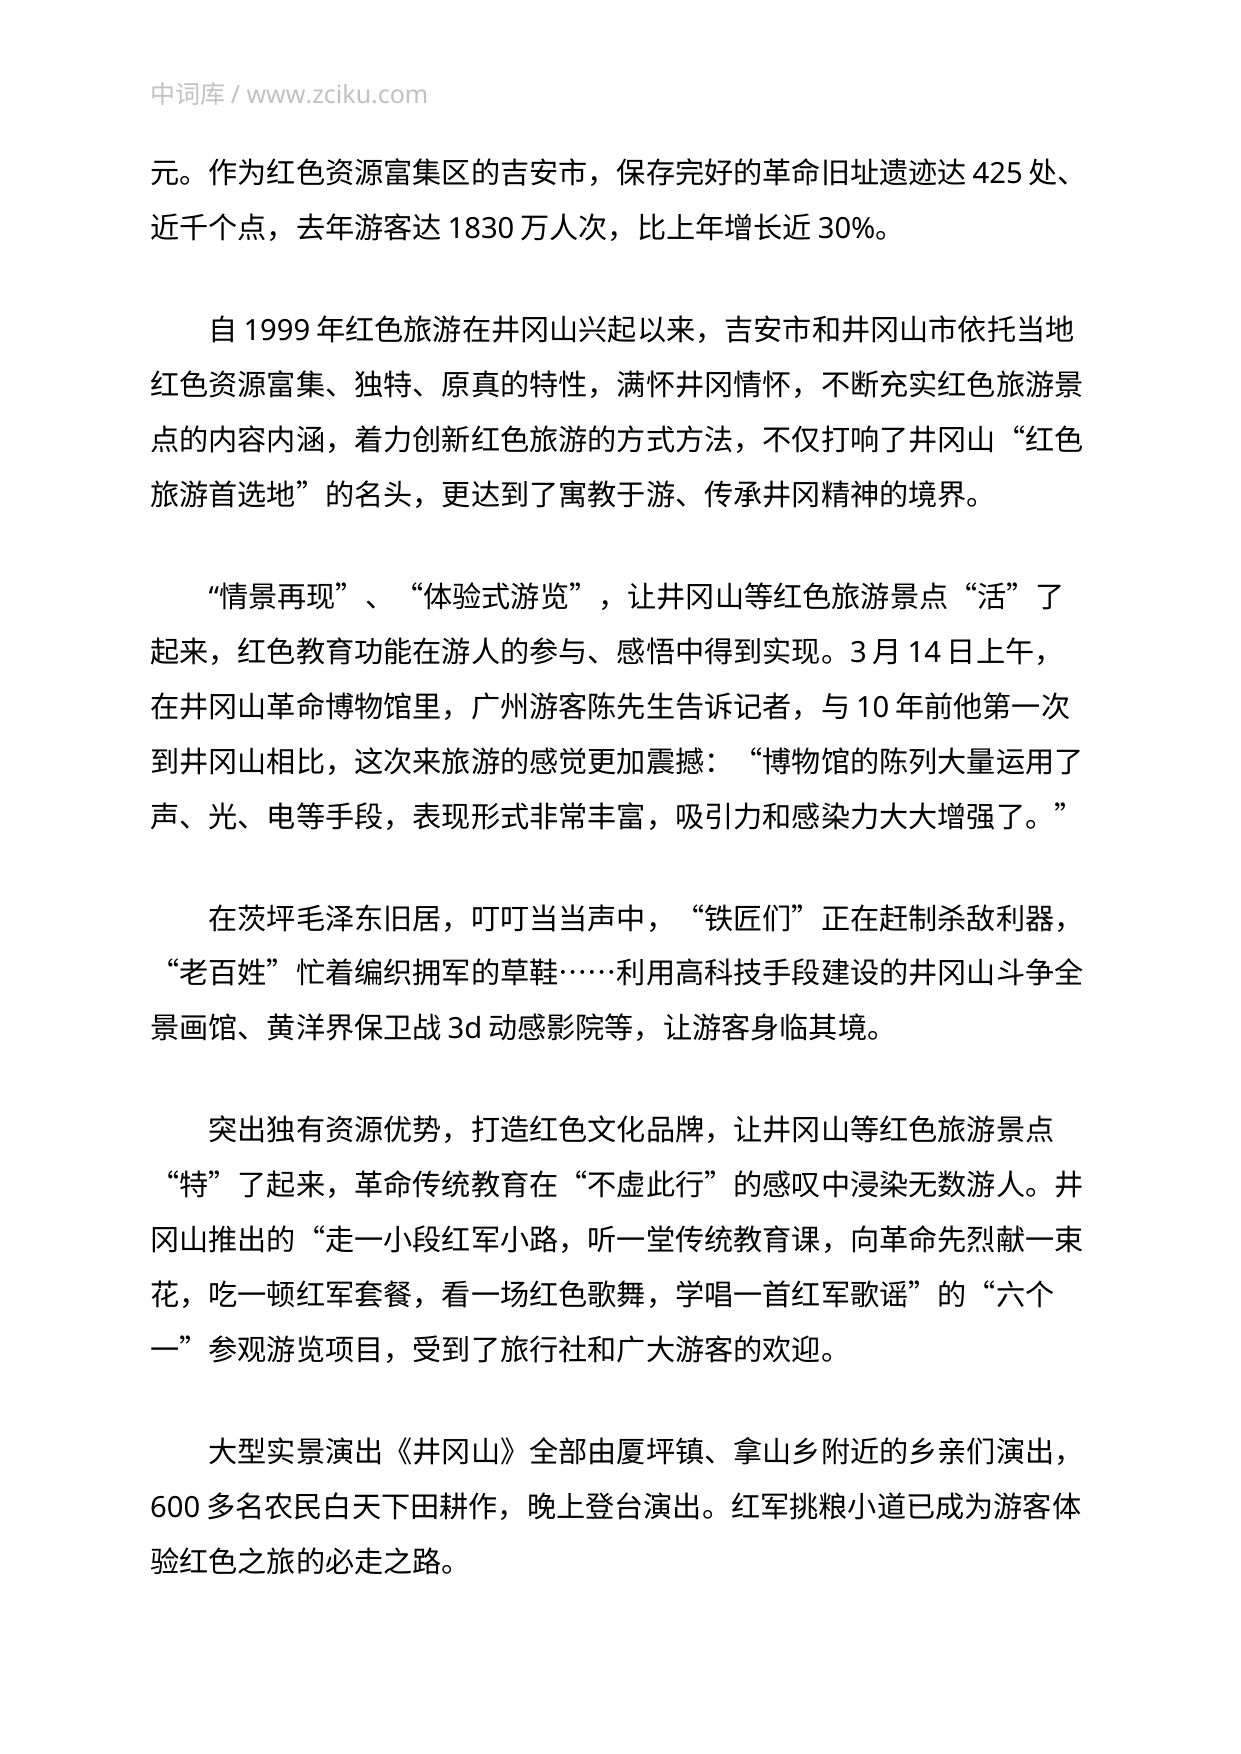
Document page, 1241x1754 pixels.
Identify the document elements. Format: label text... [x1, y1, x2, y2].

text 大型实景演出《井冈山》全部由厦坪镇、拿山乡附近的乡亲们演出，600多名农民白天下田耕作，晚上登台演出。红军挑粮小道已成为游客体验红色之旅的必走之路。 [150, 1428, 1090, 1581]
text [150, 150, 1090, 247]
text 突出独有资源优势，打造红色文化品牌，让井冈山等红色旅游景点“特”了起来，革命传统教育在“不虚此行”的感叹中浸染无数游人。井冈山推出的“走一小段红军小路，听一堂传统教育课，向革命先烈献一束花，吃一顿红军套餐，看一场红色歌舞，学唱一首红军歌谣”的“六个一”参观游览项目，受到了旅行社和广大游客的欢迎。 [150, 1107, 1090, 1369]
text 在茨坪毛泽东旧居，叮叮当当声中，“铁匠们”正在赶制杀敌利器，“老百姓”忙着编织拥军的草鞋……利用高科技手段建设的井冈山斗争全景画馆、黄洋界保卫战3d动感影院等，让游客身临其境。 [150, 895, 1090, 1047]
text “情景再现”、“体验式游览”，让井冈山等红色旅游景点“活”了起来，红色教育功能在游人的参与、感悟中得到实现。3月14日上午，在井冈山革命博物馆里，广州游客陈先生告诉记者，与10年前他第一次到井冈山相比，这次来旅游的感觉更加震撼：“博物馆的陈列大量运用了声、光、电等手段，表现形式非常丰富，吸引力和感染力大大增强了。” [150, 573, 1090, 836]
text 自1999年红色旅游在井冈山兴起以来，吉安市和井冈山市依托当地红色资源富集、独特、原真的特性，满怀井冈情怀，不断充实红色旅游景点的内容内涵，着力创新红色旅游的方式方法，不仅打响了井冈山“红色旅游首选地”的名头，更达到了寓教于游、传承井冈精神的境界。 [150, 307, 1090, 514]
